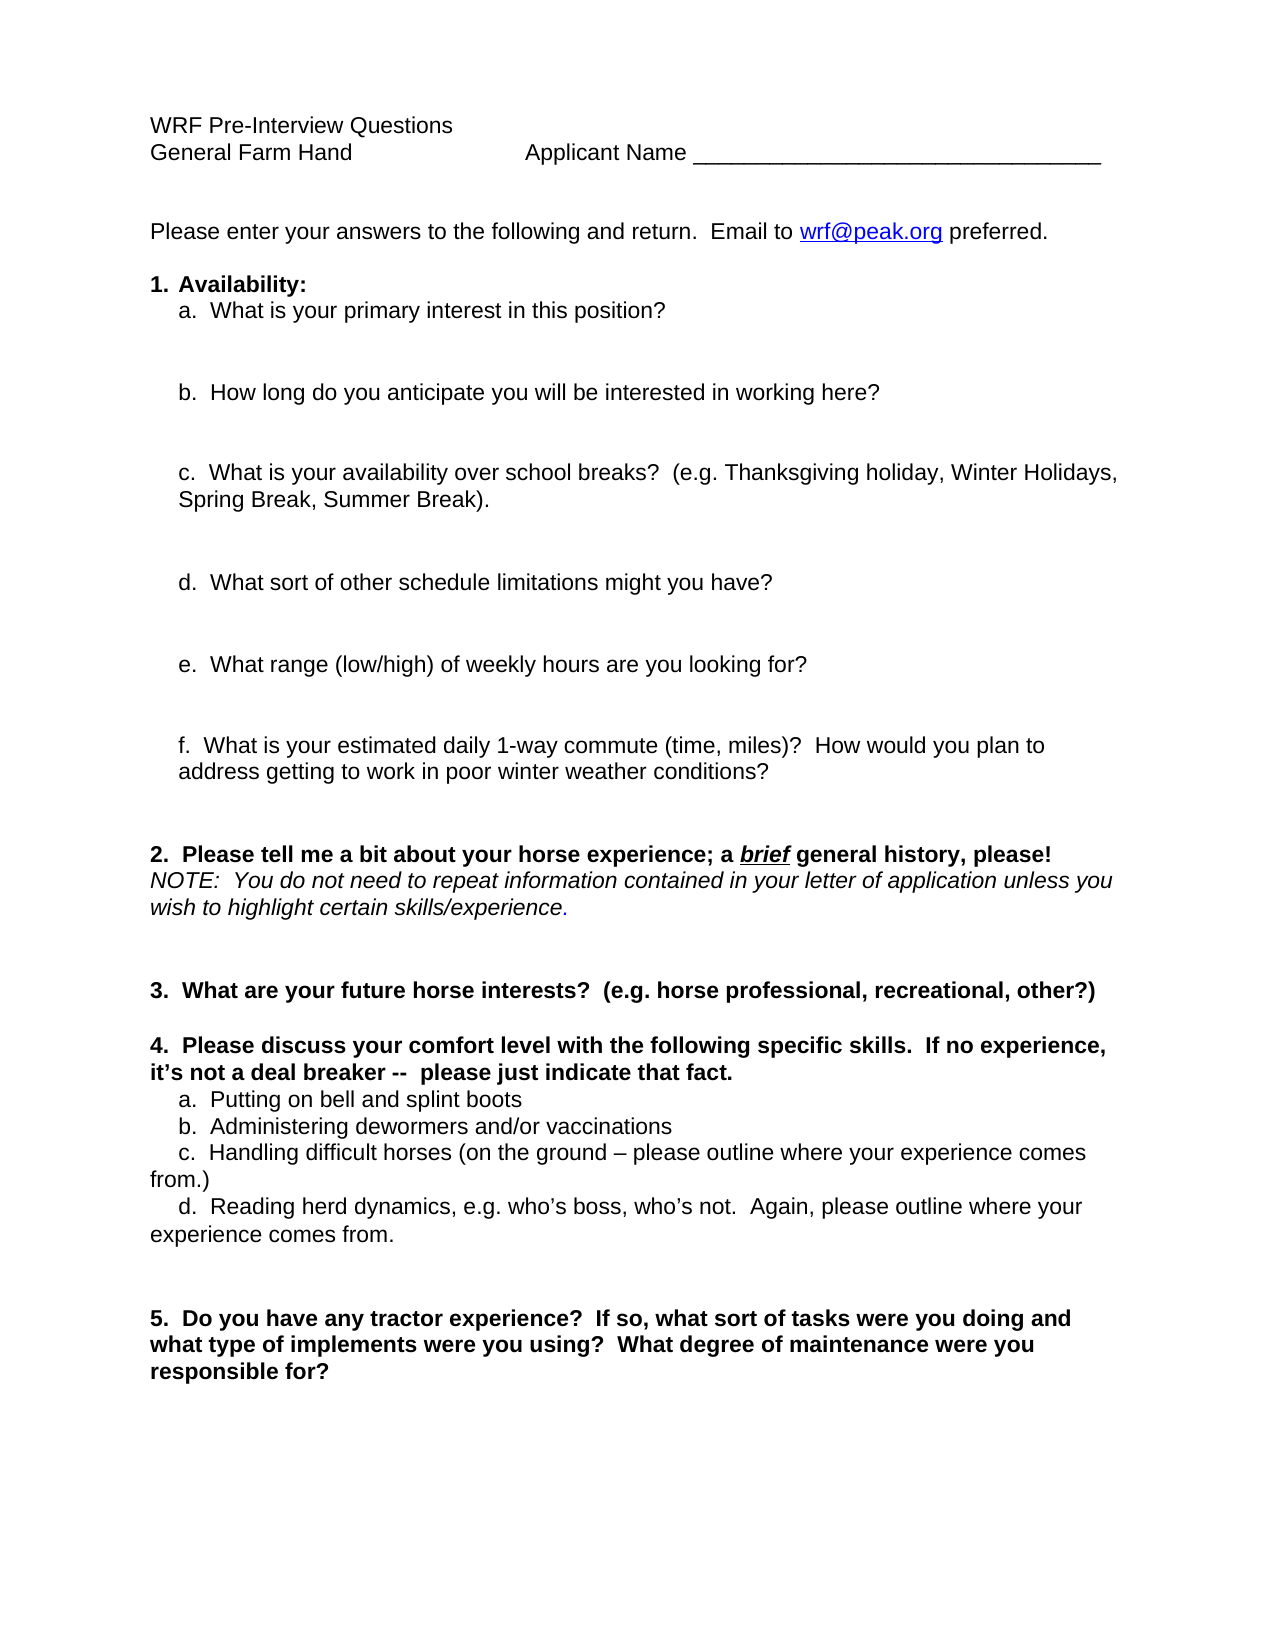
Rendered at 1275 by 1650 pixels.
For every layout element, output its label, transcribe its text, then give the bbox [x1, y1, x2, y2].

text a. Putting on bell and splint boots [150, 1086, 1125, 1113]
text a. What is your primary interest in this position? [150, 297, 1125, 323]
text 2. Please tell me a bit about your horse experience; a brief general history, please! NOTE: You do not need to repeat information contained in your letter of application unless you wish to highlight certain skills/experience. [150, 841, 1125, 921]
text f. What is your estimated daily 1-way commute (time, miles)? How would you plan to address getting to work in poor winter weather conditions? [178, 732, 1125, 785]
text 4. Please discuss your comfort level with the following specific skills. If no experience, it’s not a deal breaker -- please just indicate that fact. [150, 1032, 1125, 1086]
text Please enter your answers to the following and return. Email to wrf@peak.org preferred. [150, 218, 1125, 244]
text b. Administering dewormers and/or vaccinations [150, 1113, 1125, 1139]
text b. How long do you anticipate you will be interested in working here? [150, 379, 1125, 406]
text General Farm Hand Applicant Name ________________________________ [150, 139, 1125, 165]
text WRF Pre-Interview Questions [150, 112, 1125, 139]
text d. Reading herd dynamics, e.g. who’s boss, who’s not. Again, please outline where your experience comes from. [150, 1193, 1125, 1248]
text 5. Do you have any tractor experience? If so, what sort of tasks were you doing and what type of implements were you using? What degree of maintenance were you responsible for? [150, 1304, 1125, 1385]
text c. Handling difficult horses (on the ground – please outline where your experience comes from.) [150, 1139, 1125, 1193]
text 1. Availability: [150, 271, 1125, 297]
text e. What range (low/high) of weekly hours are you looking for? [150, 651, 1125, 678]
text d. What sort of other schedule limitations might you have? [150, 569, 1125, 595]
text 3. What are your future horse interests? (e.g. horse professional, recreational, other?) [150, 977, 1125, 1004]
text c. What is your availability over school breaks? (e.g. Thanksgiving holiday, Winter Holidays, Spring Break, Summer Break). [178, 458, 1125, 513]
